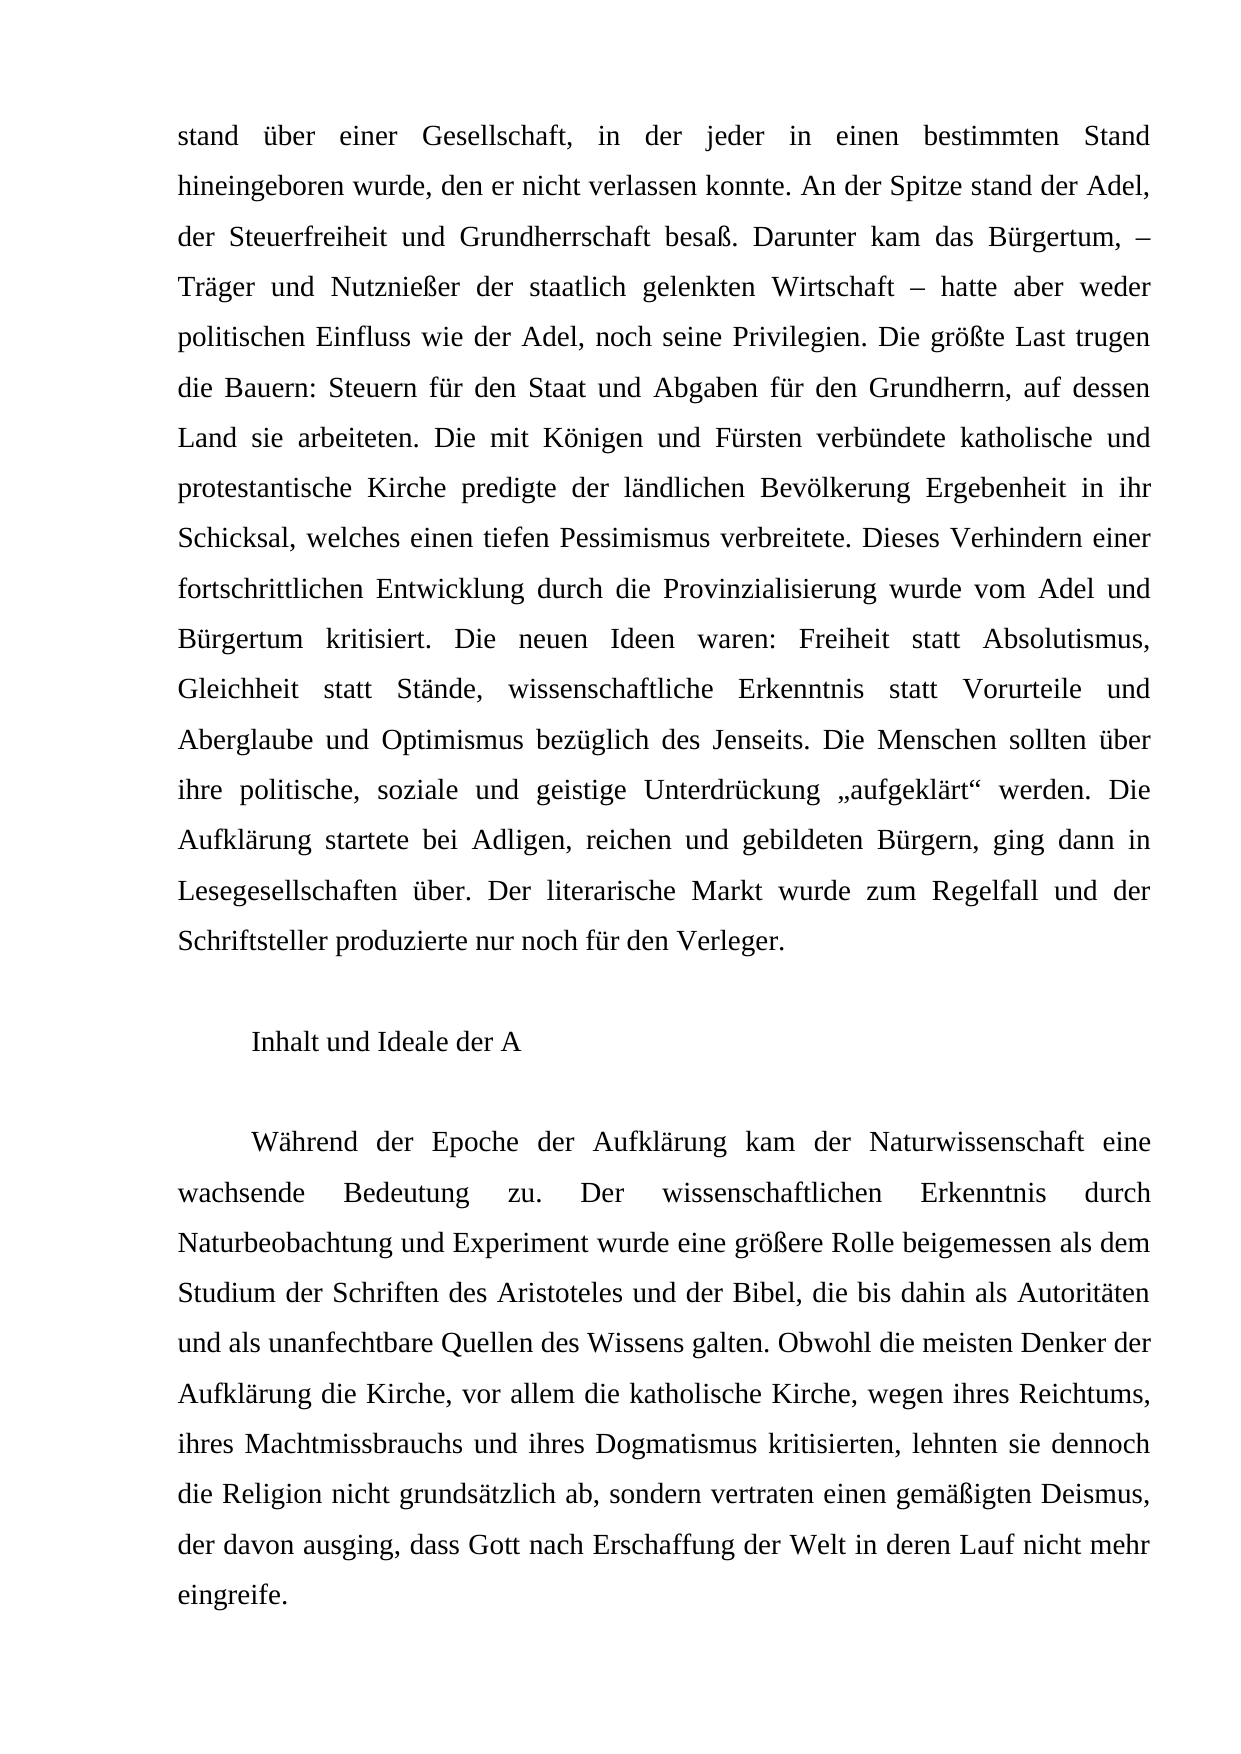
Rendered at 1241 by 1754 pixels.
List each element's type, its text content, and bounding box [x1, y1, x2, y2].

text Während der Epoche der Aufklärung kam der Naturwissenschaft eine wachsende Bedeutung zu. Der wissenschaftlichen Erkenntnis durch Naturbeobachtung und Experiment wurde eine größere Rolle beigemessen als dem Studium der Schriften des Aristoteles und der Bibel, die bis dahin als Autoritäten und als unanfechtbare Quellen des Wissens galten. Obwohl die meisten Denker der Aufklärung die Kirche, vor allem die katholische Kirche, wegen ihres Reichtums, ihres Machtmissbrauchs und ihres Dogmatismus kritisierten, lehnten sie dennoch die Religion nicht grundsätzlich ab, sondern vertraten einen gemäßigten Deismus, der davon ausging, dass Gott nach Erschaffung der Welt in deren Lauf nicht mehr eingreife. [177, 1124, 1152, 1611]
text Inhalt und Ideale der A [177, 1024, 1152, 1057]
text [177, 118, 1152, 957]
